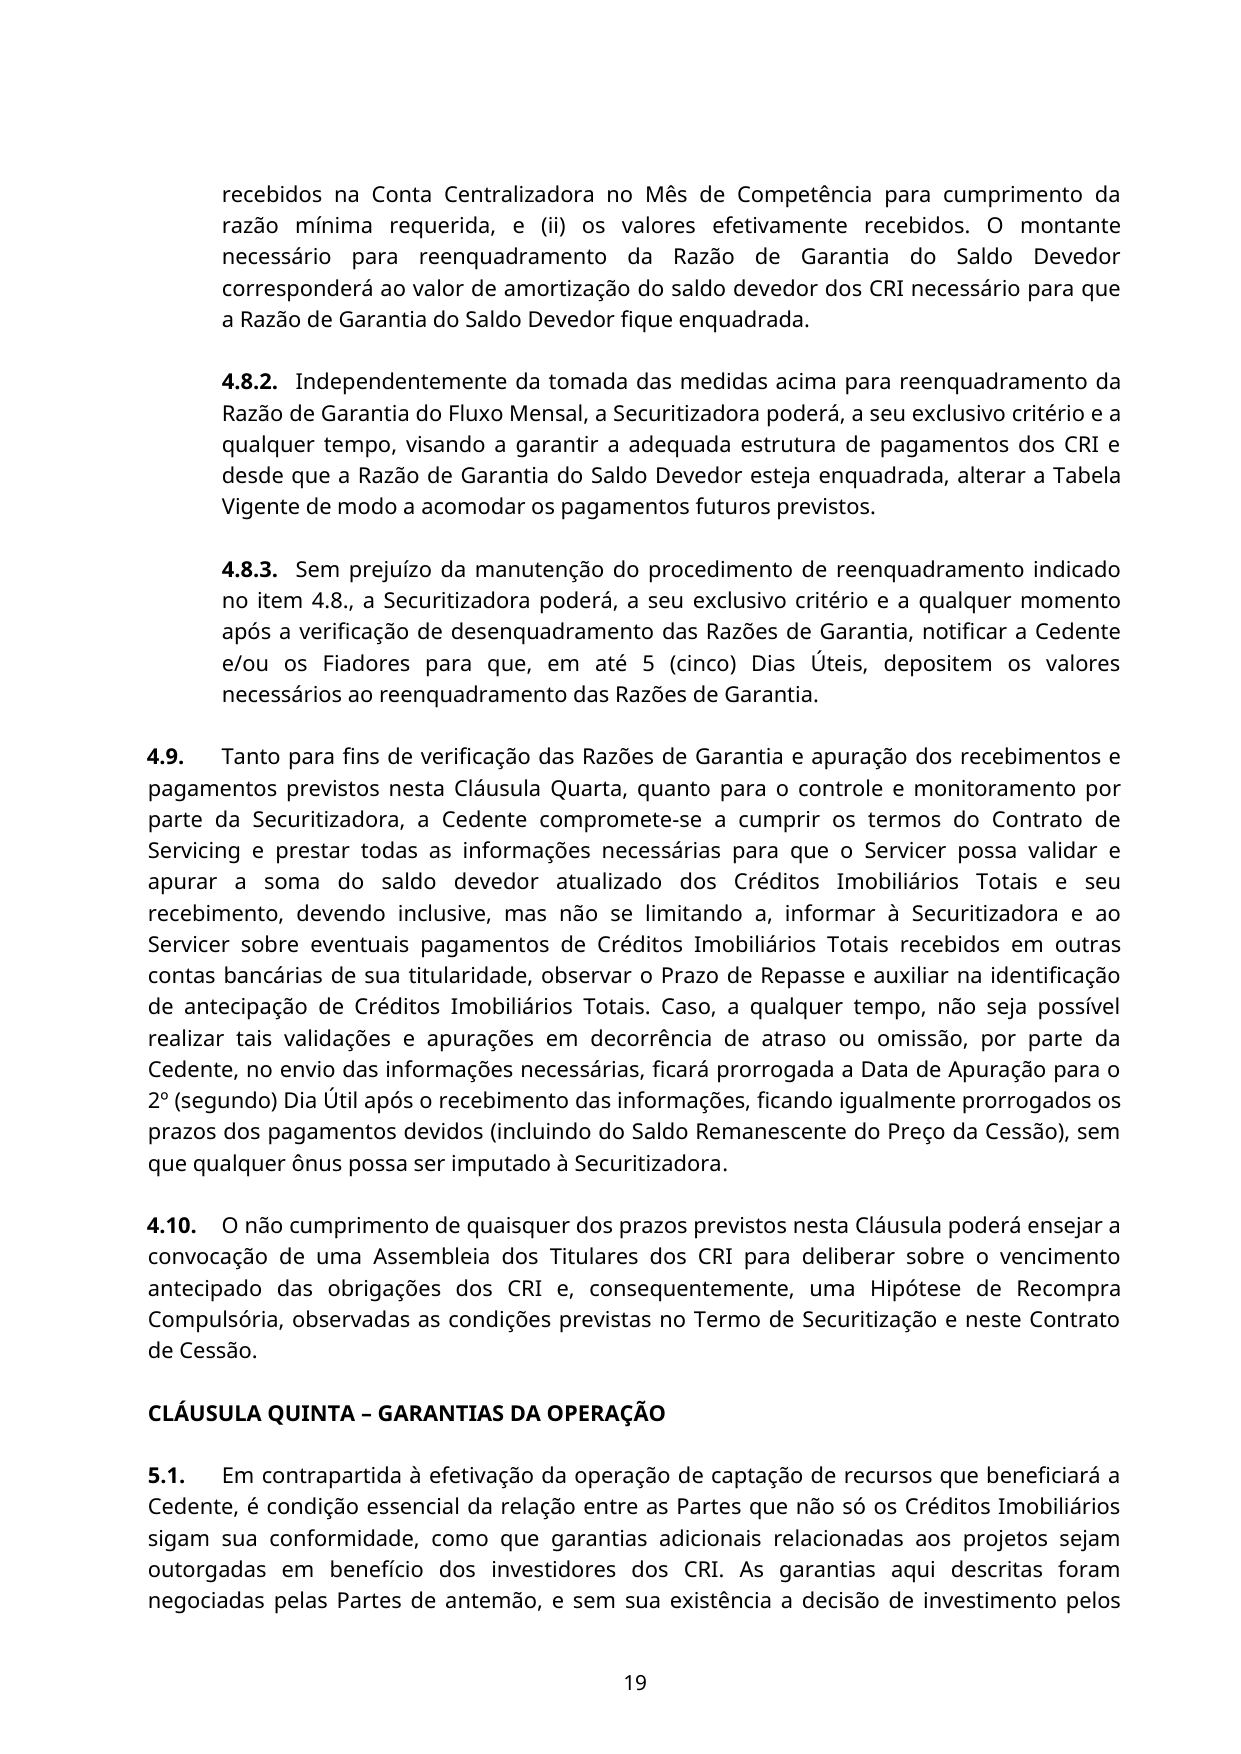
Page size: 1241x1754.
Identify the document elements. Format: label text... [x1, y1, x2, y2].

text CLÁUSULA QUINTA – GARANTIAS DA OPERAÇÃO [148, 1396, 1122, 1427]
list Tanto para fins de verificação das Razões de Garantia e apuração dos recebimentos e pagamentos previstos nesta Cláusula Quarta, quanto para o controle e monitoramento por parte da Securitizadora, a Cedente compromete-se a cumprir os termos do Contrato de Servicing e prestar todas as informações necessárias para que o Servicer possa validar e apurar a soma do saldo devedor atualizado dos Créditos Imobiliários Totais e seu recebimento, devendo inclusive, mas não se limitando a, informar à Securitizadora e ao Servicer sobre eventuais pagamentos de Créditos Imobiliários Totais recebidos em outras contas bancárias de sua titularidade, observar o Prazo de Repasse e auxiliar na identificação de antecipação de Créditos Imobiliários Totais. Caso, a qualquer tempo, não seja possível realizar tais validações e apurações em decorrência de atraso ou omissão, por parte da Cedente, no envio das informações necessárias, ficará prorrogada a Data de Apuração para o 2º (segundo) Dia Útil após o recebimento das informações, ficando igualmente prorrogados os prazos dos pagamentos devidos (incluindo do Saldo Remanescente do Preço da Cessão), sem que qualquer ônus possa ser imputado à Securitizadora. [147, 740, 1122, 1177]
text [222, 177, 1122, 333]
text 4.8.2. Independentemente da tomada das medidas acima para reenquadramento da Razão de Garantia do Fluxo Mensal, a Securitizadora poderá, a seu exclusivo critério e a qualquer tempo, visando a garantir a adequada estrutura de pagamentos dos CRI e desde que a Razão de Garantia do Saldo Devedor esteja enquadrada, alterar a Tabela Vigente de modo a acomodar os pagamentos futuros previstos. [222, 365, 1122, 521]
text 4.8.3. Sem prejuízo da manutenção do procedimento de reenquadramento indicado no item 4.8., a Securitizadora poderá, a seu exclusivo critério e a qualquer momento após a verificação de desenquadramento das Razões de Garantia, notificar a Cedente e/ou os Fiadores para que, em até 5 (cinco) Dias Úteis, depositem os valores necessários ao reenquadramento das Razões de Garantia. [222, 552, 1122, 708]
list O não cumprimento de quaisquer dos prazos previstos nesta Cláusula poderá ensejar a convocação de uma Assembleia dos Titulares dos CRI para deliberar sobre o vencimento antecipado das obrigações dos CRI e, consequentemente, uma Hipótese de Recompra Compulsória, observadas as condições previstas no Termo de Securitização e neste Contrato de Cessão. [147, 1208, 1122, 1365]
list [148, 1458, 1122, 1615]
